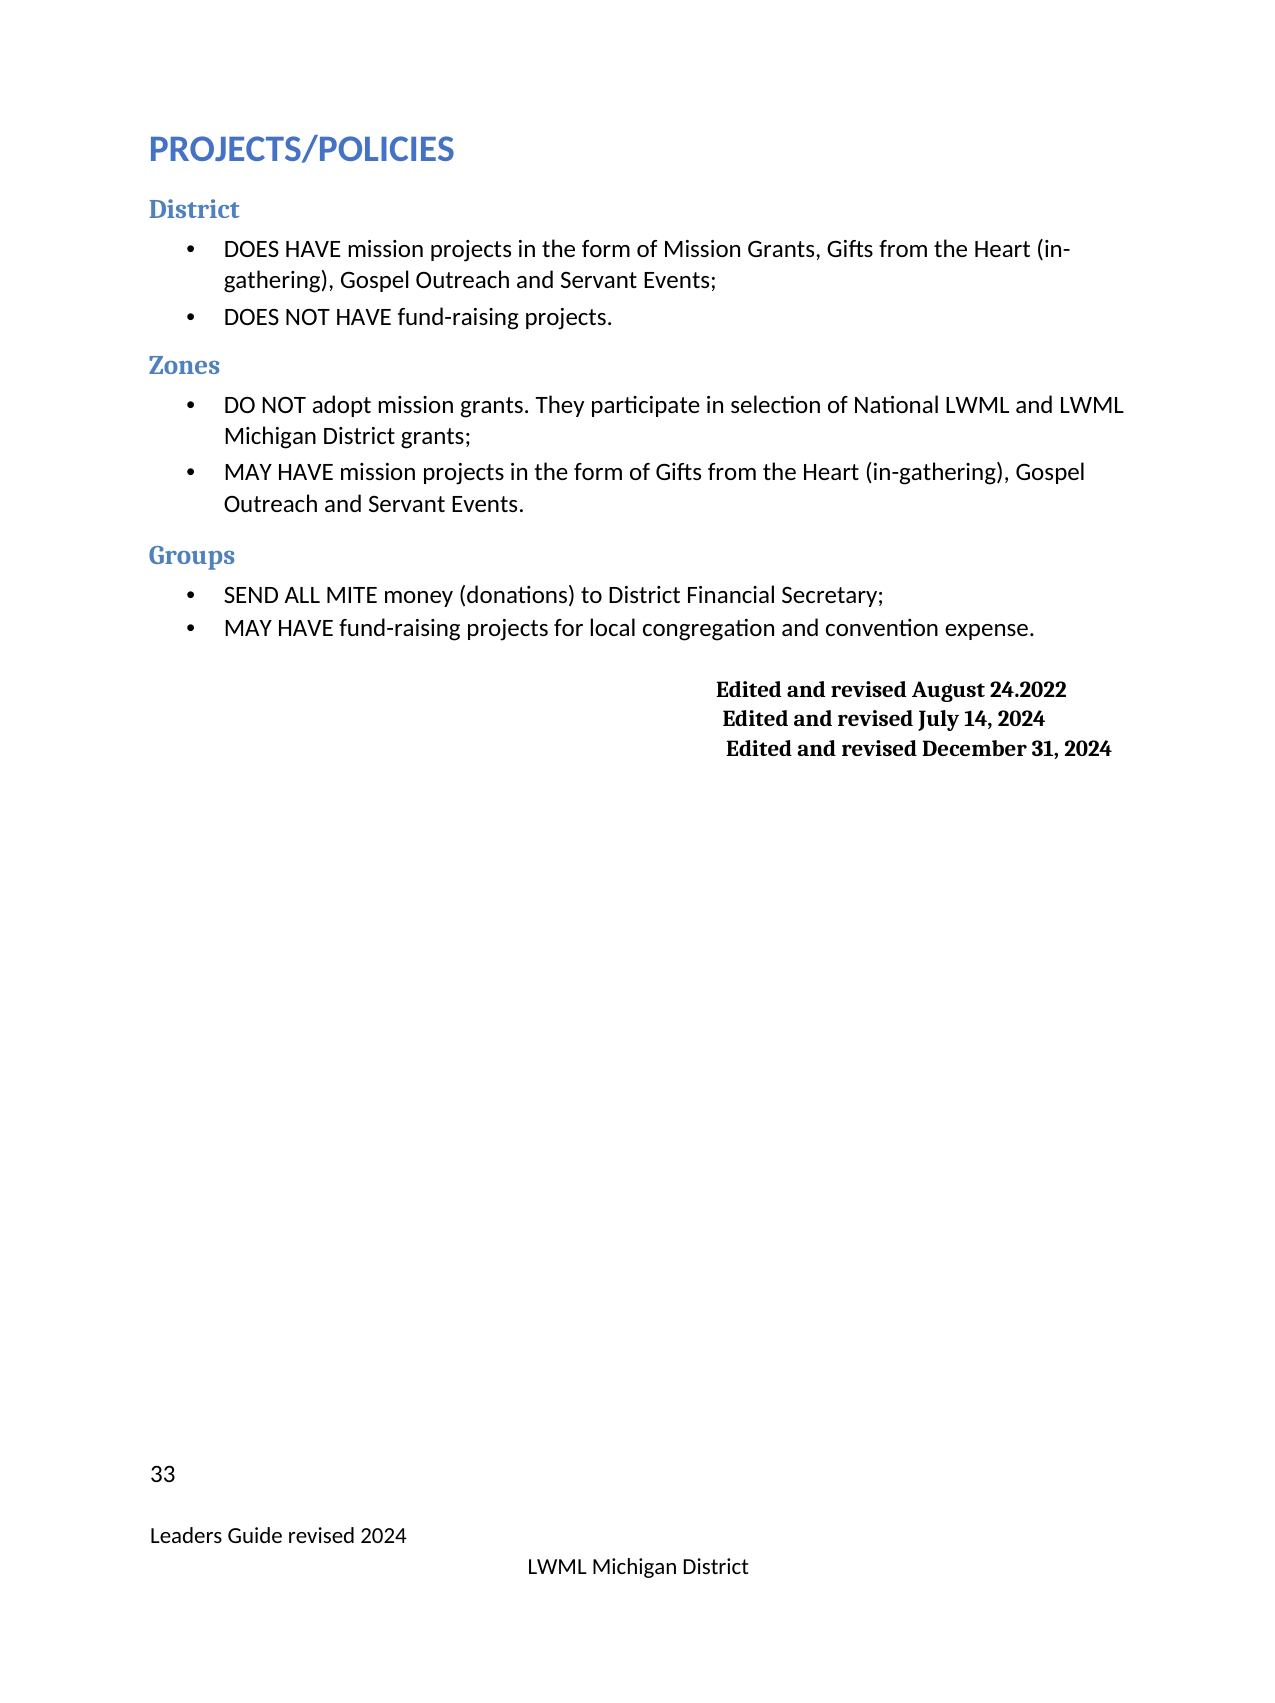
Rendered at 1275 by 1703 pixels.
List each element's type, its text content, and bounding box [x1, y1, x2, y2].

subtitle Groups [148, 540, 1125, 571]
list DOES HAVE mission projects in the form of Mission Grants, Gifts from the Heart (in-gathering), Gospel Outreach and Servant Events; [186, 233, 1125, 295]
subtitle PROJECTS/POLICIES [148, 124, 1125, 170]
list MAY HAVE mission projects in the form of Gifts from the Heart (in-gathering), Gospel Outreach and Servant Events. [186, 456, 1125, 518]
text Edited and revised July 14, 2024 [156, 706, 1125, 732]
subtitle District [148, 194, 1125, 225]
list MAY HAVE fund-raising projects for local congregation and convention expense. [186, 612, 1125, 642]
text Edited and revised August 24.2022 [223, 677, 1125, 703]
list SEND ALL MITE money (donations) to District Financial Secretary; [186, 579, 1125, 610]
list DOES NOT HAVE fund-raising projects. [186, 301, 1125, 331]
list DO NOT adopt mission grants. They participate in selection of National LWML and LWML Michigan District grants; [186, 389, 1125, 451]
text Edited and revised December 31, 2024 [156, 735, 1125, 762]
subtitle Zones [148, 350, 1125, 381]
